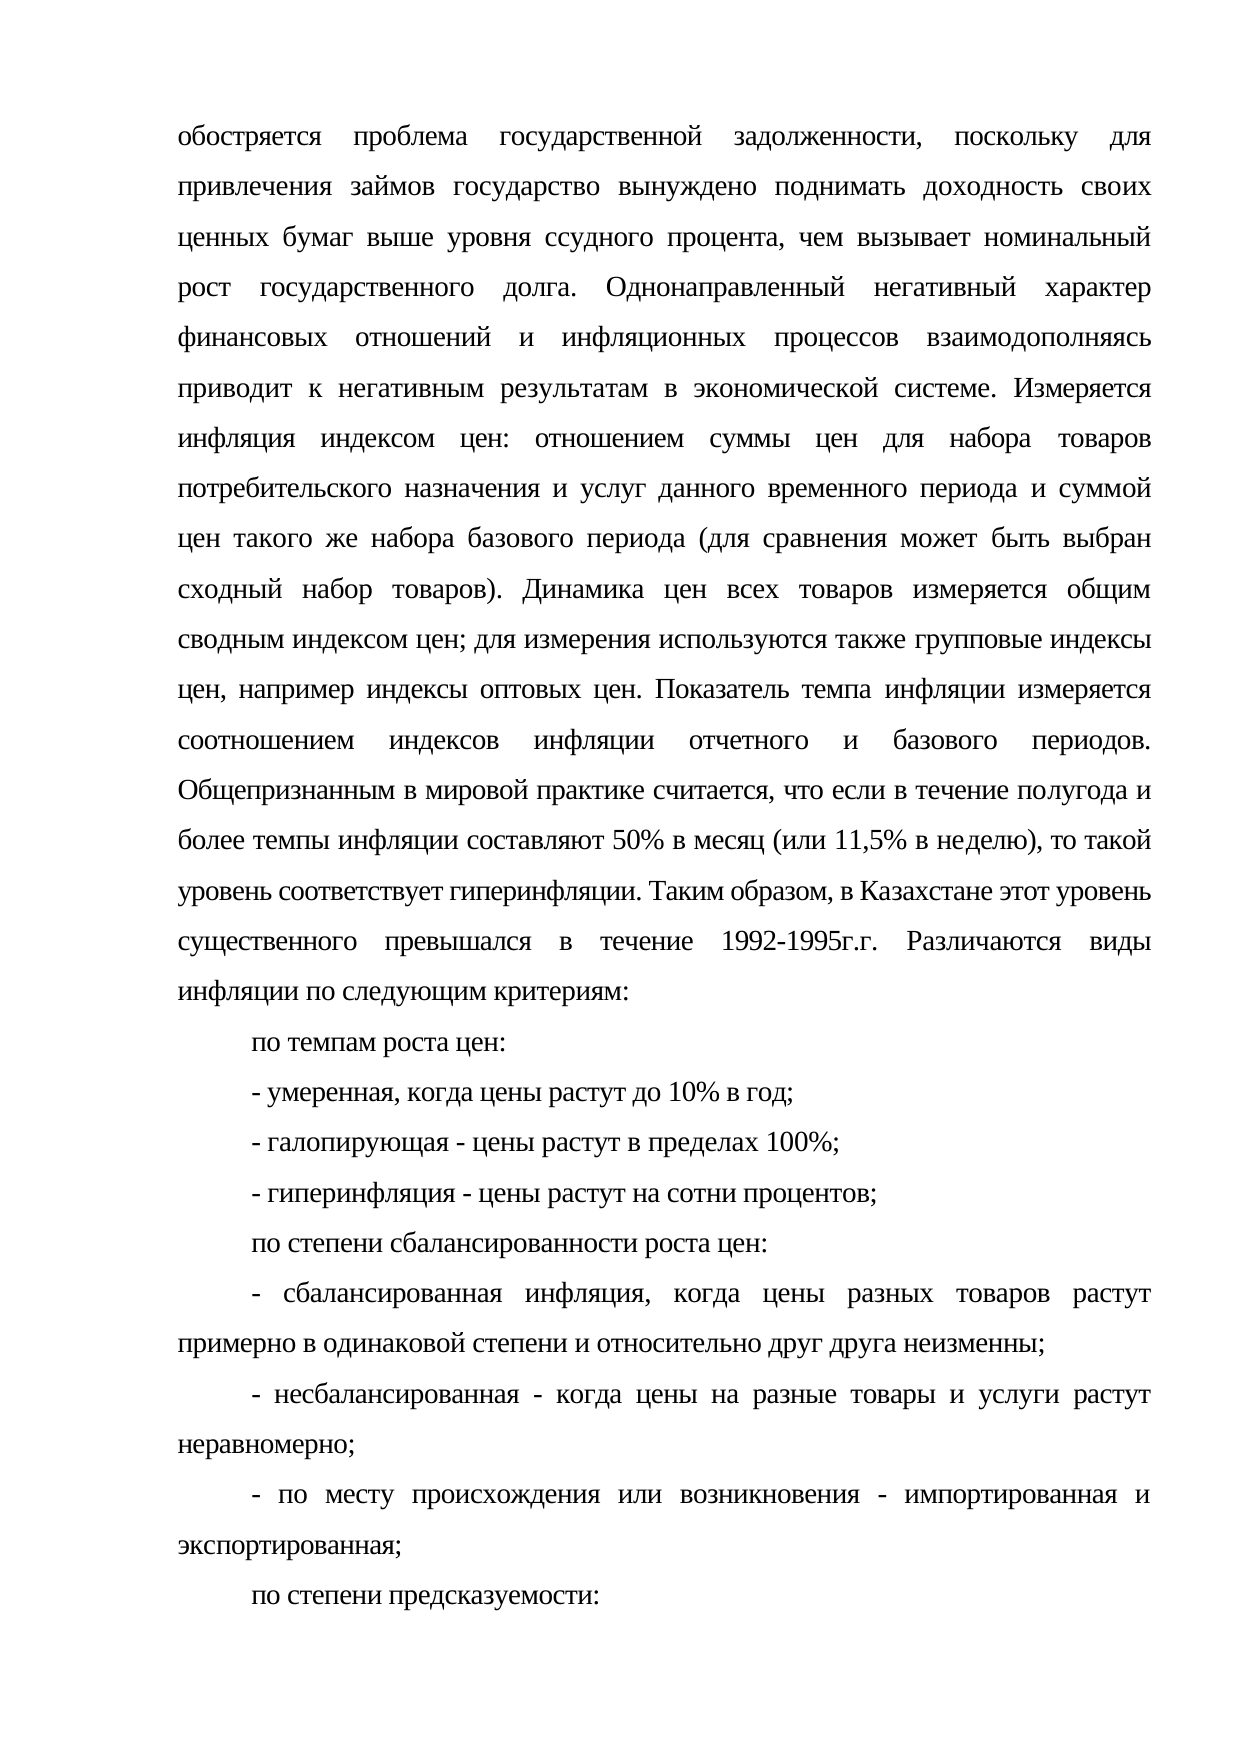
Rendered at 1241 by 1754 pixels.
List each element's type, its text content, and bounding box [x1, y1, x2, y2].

text по степени предсказуемости: [177, 1577, 1152, 1611]
text - сбалансированная инфляция, когда цены разных товаров растут примерно в одинаковой степени и относительно друг друга неизменны; [177, 1275, 1152, 1359]
text - гиперинфляция - цены растут на сотни процентов; [177, 1175, 1152, 1208]
text - по месту происхождения или возникновения - импортированная и экспортированная; [177, 1477, 1152, 1560]
text - умеренная, когда цены растут до 10% в год; [177, 1074, 1152, 1108]
text по степени сбалансированности роста цен: [177, 1225, 1152, 1258]
text - несбалансированная - когда цены на разные товары и услуги растут неравномерно; [177, 1376, 1152, 1460]
text - галопирующая - цены растут в пределах 100%; [177, 1124, 1152, 1158]
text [177, 118, 1152, 1007]
text по темпам роста цен: [177, 1024, 1152, 1057]
